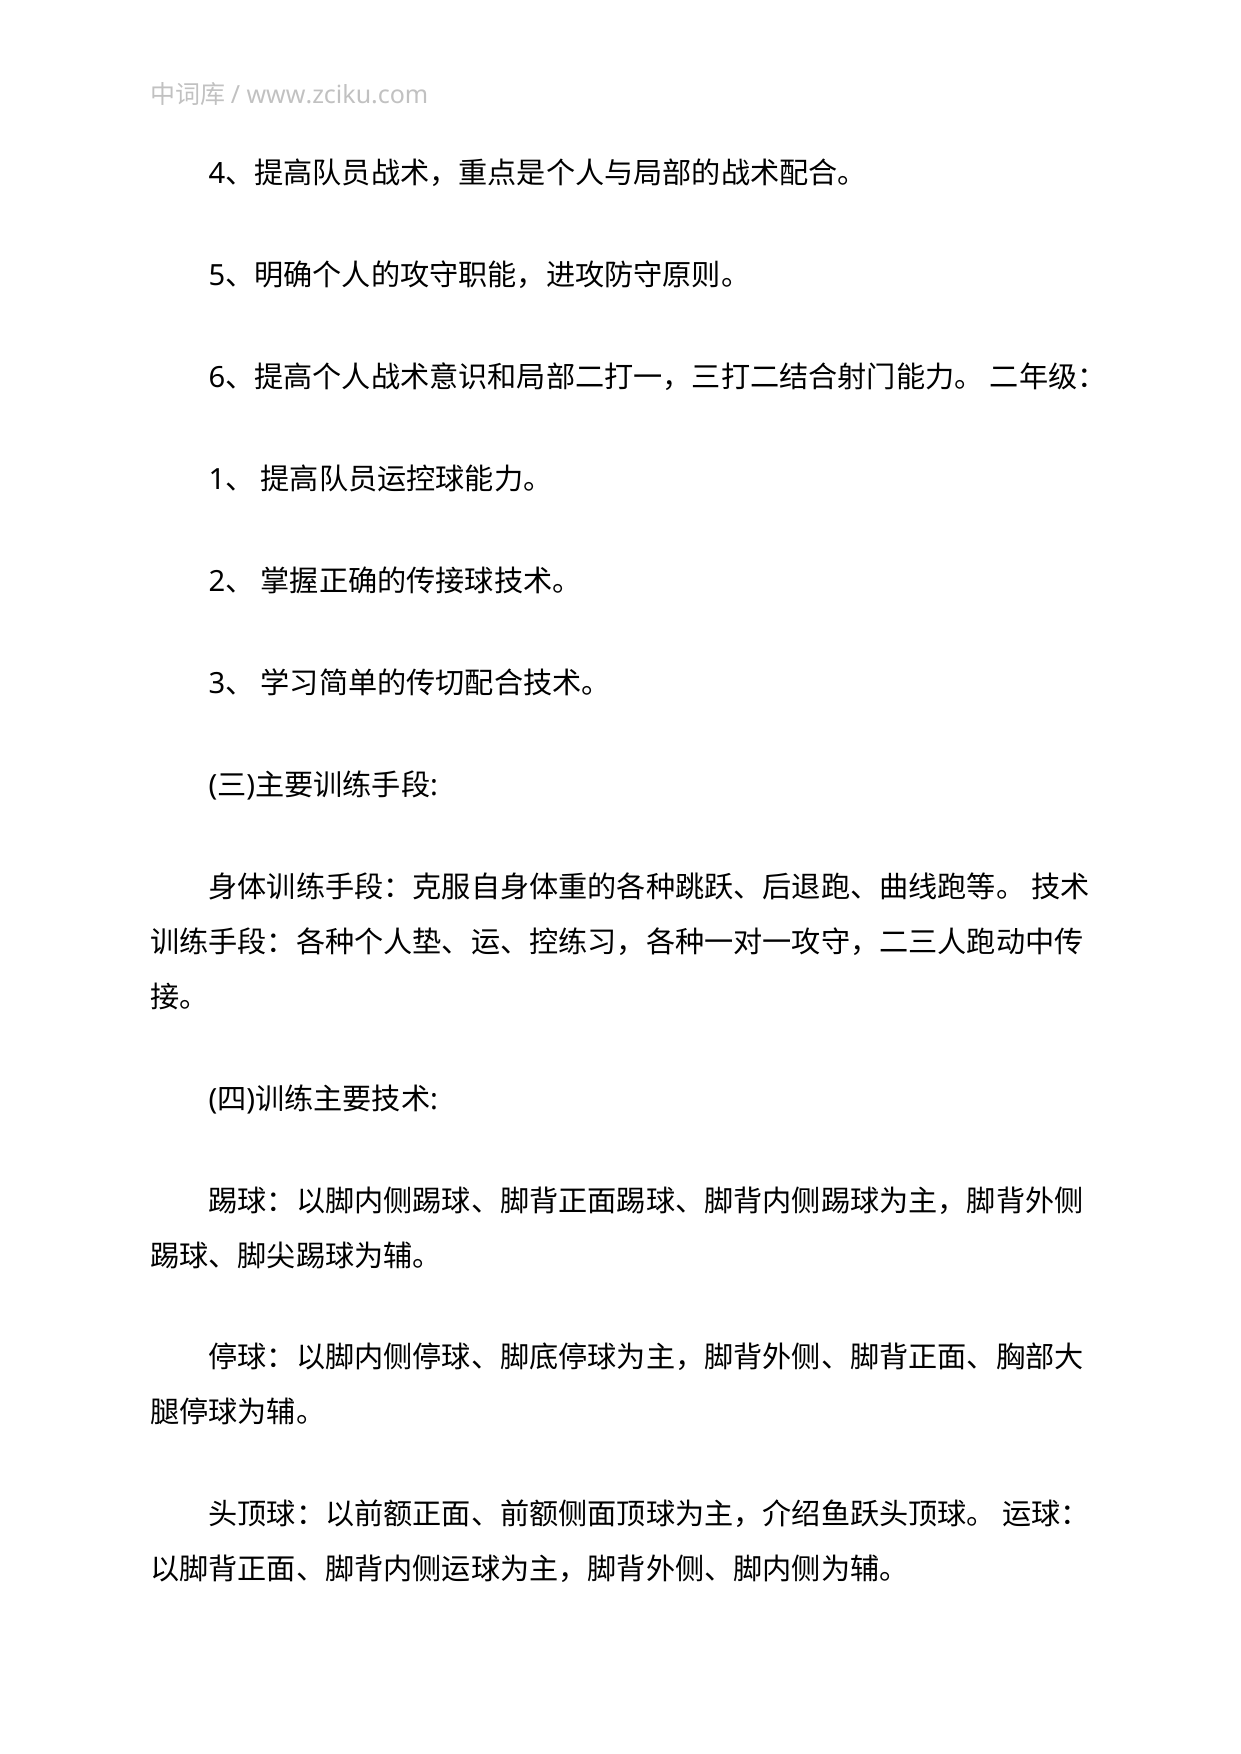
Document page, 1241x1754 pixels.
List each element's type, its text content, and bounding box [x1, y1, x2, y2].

text 3、 学习简单的传切配合技术。 [150, 660, 1090, 702]
text 身体训练手段：克服自身体重的各种跳跃、后退跑、曲线跑等。 技术训练手段：各种个人垫、运、控练习，各种一对一攻守，二三人跑动中传接。 [150, 864, 1090, 1016]
text 1、 提高队员运控球能力。 [150, 456, 1090, 498]
text 踢球：以脚内侧踢球、脚背正面踢球、脚背内侧踢球为主，脚背外侧踢球、脚尖踢球为辅。 [150, 1177, 1090, 1274]
text 2、 掌握正确的传接球技术。 [150, 558, 1090, 600]
text 停球：以脚内侧停球、脚底停球为主，脚背外侧、脚背正面、胸部大腿停球为辅。 [150, 1334, 1090, 1431]
text 头顶球：以前额正面、前额侧面顶球为主，介绍鱼跃头顶球。 运球：以脚背正面、脚背内侧运球为主，脚背外侧、脚内侧为辅。 [150, 1491, 1090, 1588]
text (四)训练主要技术: [150, 1075, 1090, 1118]
text 6、提高个人战术意识和局部二打一，三打二结合射门能力。 二年级： [150, 354, 1090, 396]
text 4、提高队员战术，重点是个人与局部的战术配合。 [150, 150, 1090, 192]
text (三)主要训练手段: [150, 762, 1090, 804]
text 5、明确个人的攻守职能，进攻防守原则。 [150, 252, 1090, 294]
